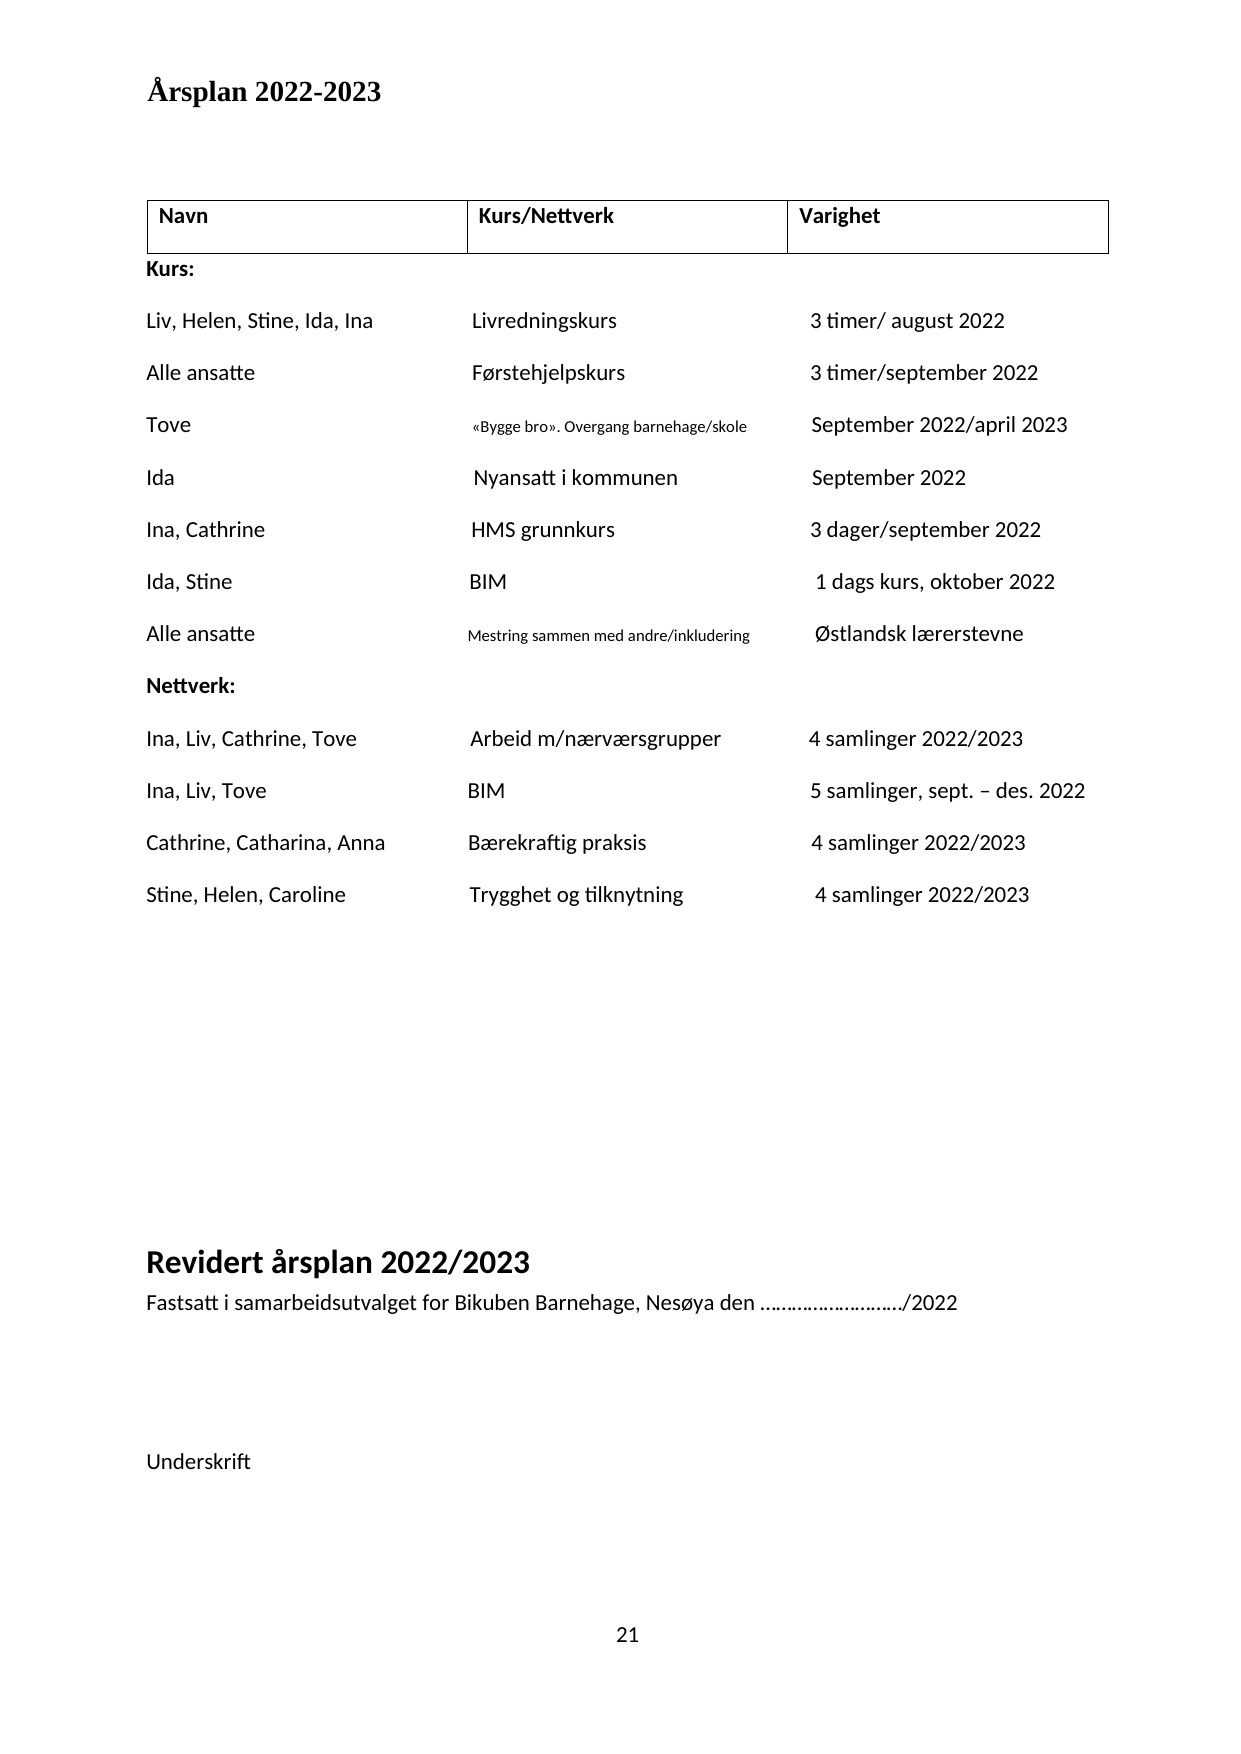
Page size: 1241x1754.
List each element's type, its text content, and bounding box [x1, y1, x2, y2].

text Underskrift [146, 1447, 1096, 1475]
text Liv, Helen, Stine, Ida, Ina Livredningskurs 3 timer/ august 2022 [146, 306, 1095, 334]
text Ida, Stine BIM 1 dags kurs, oktober 2022 [146, 567, 1095, 595]
text Alle ansatte Førstehjelpskurs 3 timer/september 2022 [146, 358, 1095, 386]
text Cathrine, Catharina, Anna Bærekraftig praksis 4 samlinger 2022/2023 [146, 828, 1095, 856]
text Ina, Liv, Cathrine, Tove Arbeid m/nærværsgrupper 4 samlinger 2022/2023 [146, 724, 1095, 752]
table_header Kurs/Nettverk [468, 201, 787, 253]
subtitle Revidert årsplan 2022/2023 [146, 1241, 1109, 1282]
text Ina, Cathrine HMS grunnkurs 3 dager/september 2022 [146, 515, 1095, 543]
table_header Varighet [788, 201, 1108, 253]
text Fastsatt i samarbeidsutvalget for Bikuben Barnehage, Nesøya den ………………………/2022 [146, 1288, 1096, 1317]
text Ida Nyansatt i kommunen September 2022 [146, 463, 1095, 491]
text Tove «Bygge bro». Overgang barnehage/skole September 2022/april 2023 [146, 411, 1095, 438]
text Ina, Liv, Tove BIM 5 samlinger, sept. – des. 2022 [146, 776, 1095, 804]
text Alle ansatte Mestring sammen med andre/inkludering Østlandsk lærerstevne [146, 619, 1095, 647]
text Kurs: [146, 254, 1095, 282]
text Stine, Helen, Caroline Trygghet og tilknytning 4 samlinger 2022/2023 [146, 880, 1095, 908]
table_header Navn [148, 201, 467, 253]
text Nettverk: [146, 671, 1095, 699]
